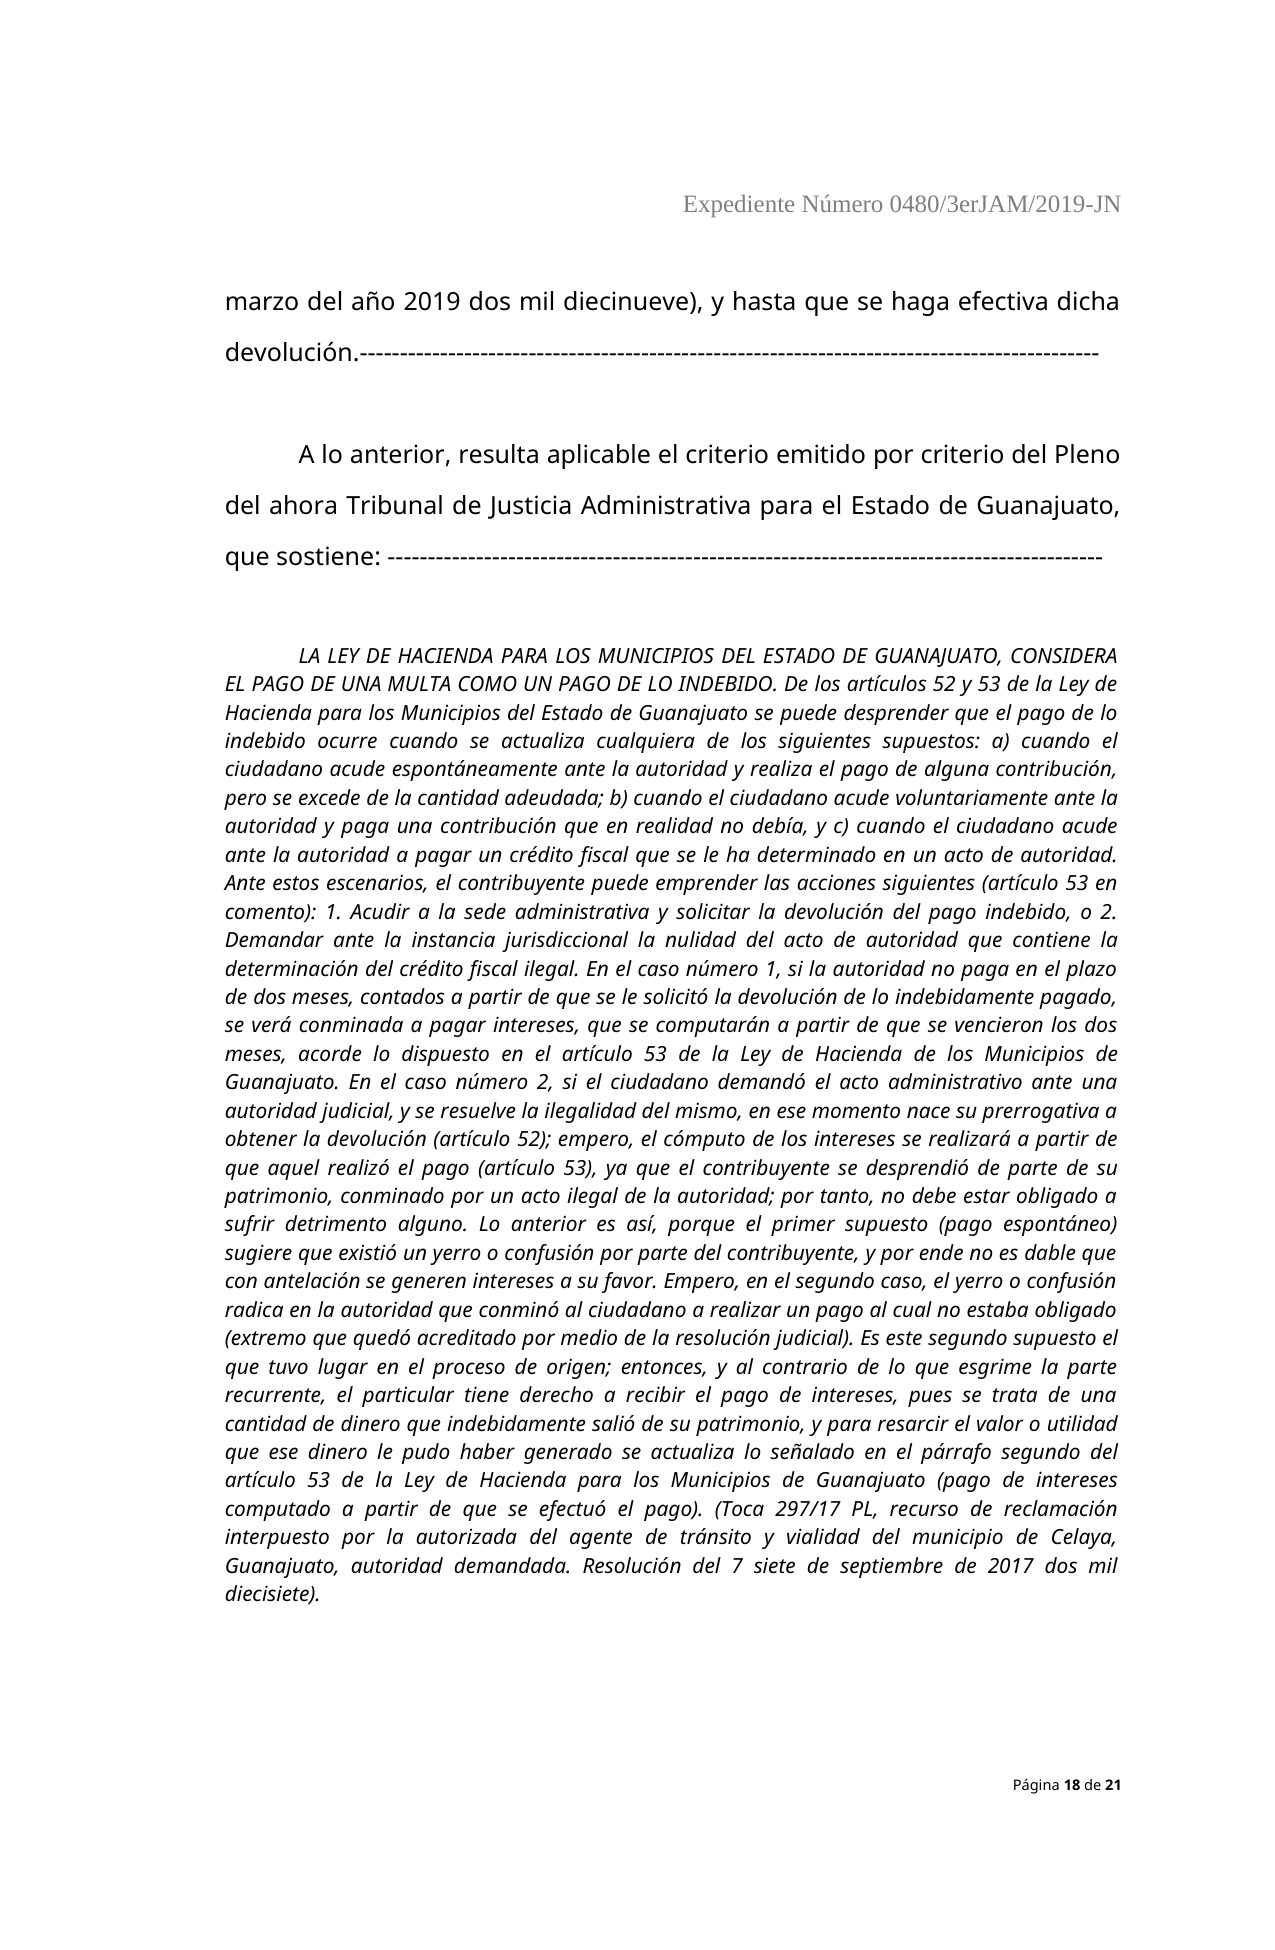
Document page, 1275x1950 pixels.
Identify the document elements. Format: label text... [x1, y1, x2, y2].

text LA LEY DE HACIENDA PARA LOS MUNICIPIOS DEL ESTADO DE GUANAJUATO, CONSIDERA EL PAGO DE UNA MULTA COMO UN PAGO DE LO INDEBIDO. De los artículos 52 y 53 de la Ley de Hacienda para los Municipios del Estado de Guanajuato se puede desprender que el pago de lo indebido ocurre cuando se actualiza cualquiera de los siguientes supuestos: a) cuando el ciudadano acude espontáneamente ante la autoridad y realiza el pago de alguna contribución, pero se excede de la cantidad adeudada; b) cuando el ciudadano acude voluntariamente ante la autoridad y paga una contribución que en realidad no debía, y c) cuando el ciudadano acude ante la autoridad a pagar un crédito fiscal que se le ha determinado en un acto de autoridad. Ante estos escenarios, el contribuyente puede emprender las acciones siguientes (artículo 53 en comento): 1. Acudir a la sede administrativa y solicitar la devolución del pago indebido, o 2. Demandar ante la instancia jurisdiccional la nulidad del acto de autoridad que contiene la determinación del crédito fiscal ilegal. En el caso número 1, si la autoridad no paga en el plazo de dos meses, contados a partir de que se le solicitó la devolución de lo indebidamente pagado, se verá conminada a pagar intereses, que se computarán a partir de que se vencieron los dos meses, acorde lo dispuesto en el artículo 53 de la Ley de Hacienda de los Municipios de Guanajuato. En el caso número 2, si el ciudadano demandó el acto administrativo ante una autoridad judicial, y se resuelve la ilegalidad del mismo, en ese momento nace su prerrogativa a obtener la devolución (artículo 52); empero, el cómputo de los intereses se realizará a partir de que aquel realizó el pago (artículo 53), ya que el contribuyente se desprendió de parte de su patrimonio, conminado por un acto ilegal de la autoridad; por tanto, no debe estar obligado a sufrir detrimento alguno. Lo anterior es así, porque el primer supuesto (pago espontáneo) sugiere que existió un yerro o confusión por parte del contribuyente, y por ende no es dable que con antelación se generen intereses a su favor. Empero, en el segundo caso, el yerro o confusión radica en la autoridad que conminó al ciudadano a realizar un pago al cual no estaba obligado (extremo que quedó acreditado por medio de la resolución judicial). Es este segundo supuesto el que tuvo lugar en el proceso de origen; entonces, y al contrario de lo que esgrime la parte recurrente, el particular tiene derecho a recibir el pago de intereses, pues se trata de una cantidad de dinero que indebidamente salió de su patrimonio, y para resarcir el valor o utilidad que ese dinero le pudo haber generado se actualiza lo señalado en el párrafo segundo del artículo 53 de la Ley de Hacienda para los Municipios de Guanajuato (pago de intereses computado a partir de que se efectuó el pago). (Toca 297/17 PL, recurso de reclamación interpuesto por la autorizada del agente de tránsito y vialidad del municipio de Celaya, Guanajuato, autoridad demandada. Resolución del 7 siete de septiembre de 2017 dos mil diecisiete). [224, 641, 1121, 1608]
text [224, 283, 1121, 369]
text A lo anterior, resulta aplicable el criterio emitido por criterio del Pleno del ahora Tribunal de Justicia Administrativa para el Estado de Guanajuato, que sostiene: ----------------------------------------------------------------------------------------- [224, 437, 1121, 573]
